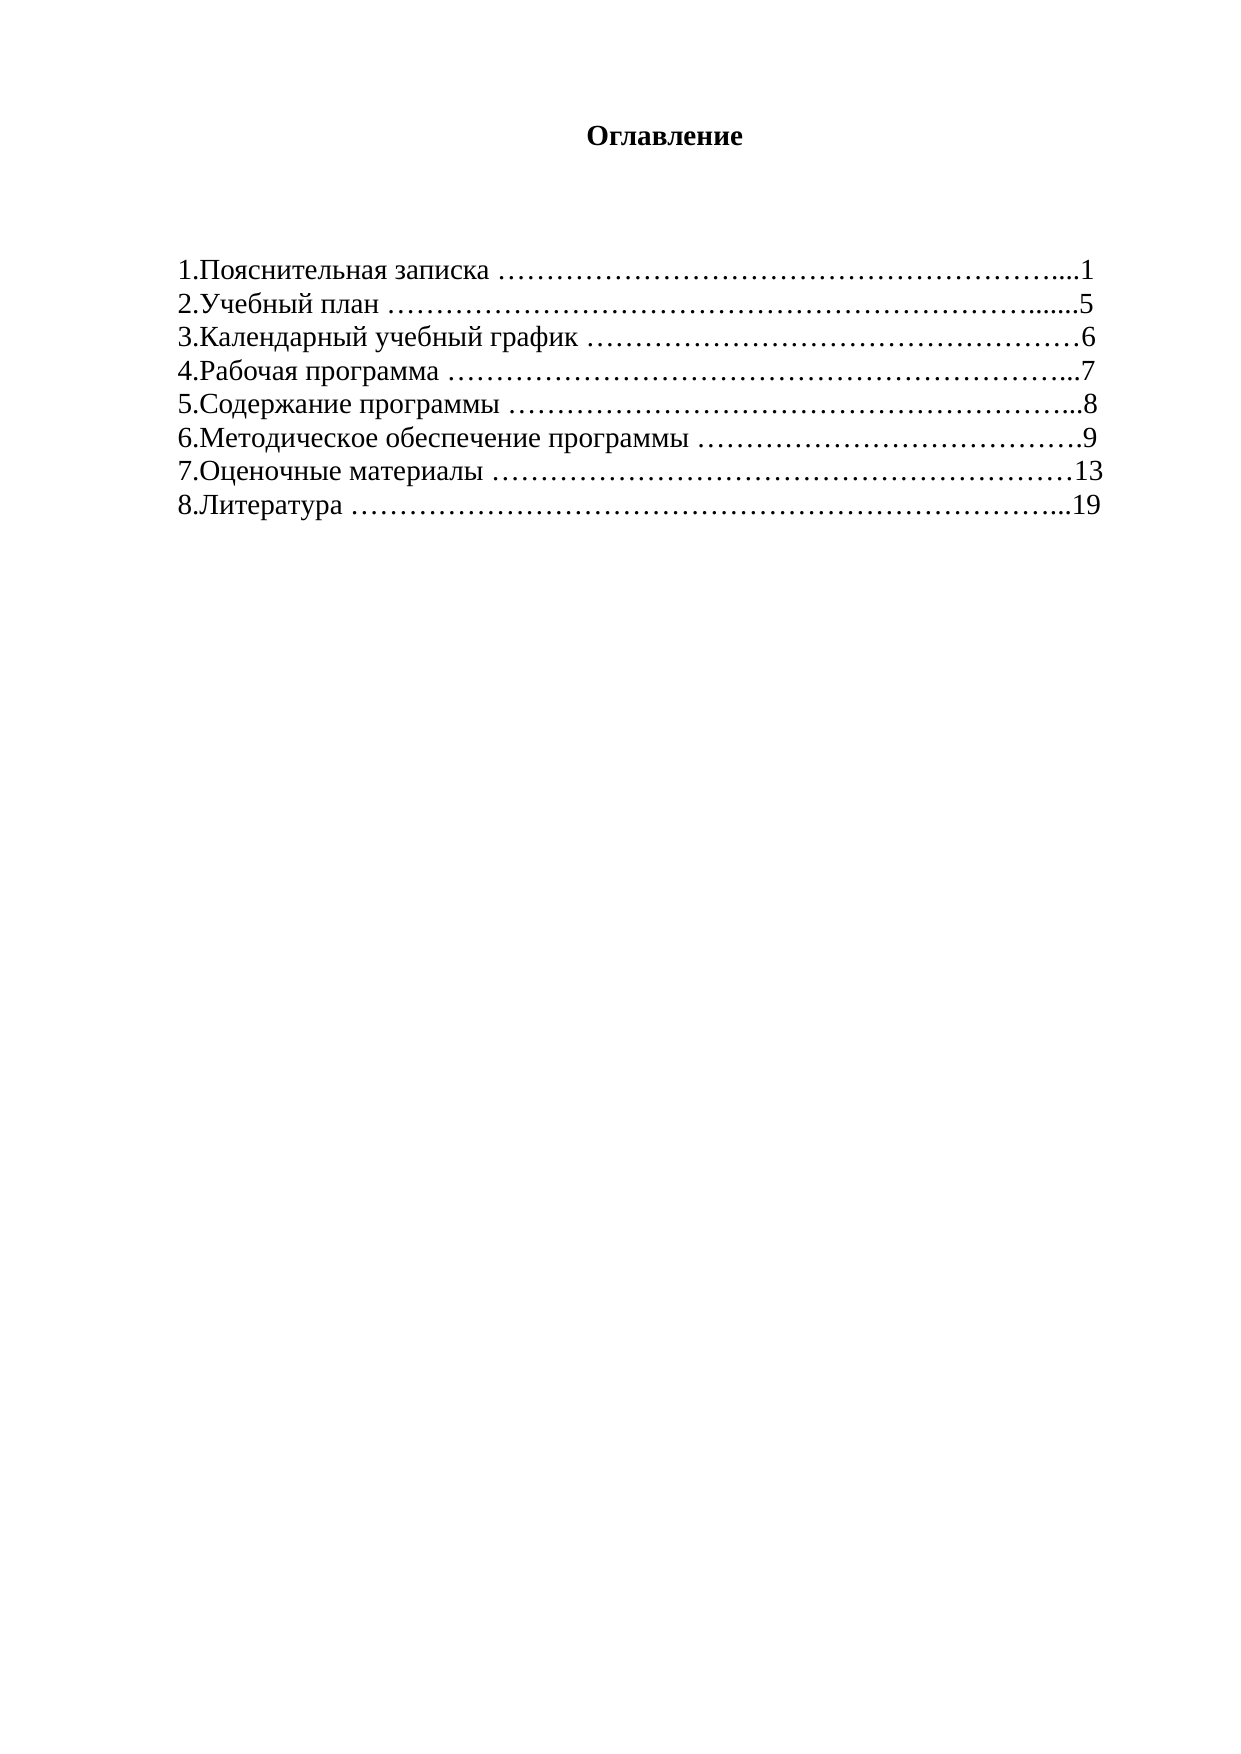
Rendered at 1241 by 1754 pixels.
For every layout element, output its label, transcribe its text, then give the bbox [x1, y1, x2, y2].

text 3.Календарный учебный график ……………………………………………6 [177, 319, 1152, 353]
text 8.Литература ………………………………………………………………...19 [177, 487, 1152, 521]
text 6.Методическое обеспечение программы ………………………………….9 [177, 420, 1152, 453]
text 5.Содержание программы …………………………………………………...8 [177, 386, 1152, 420]
text 2.Учебный план ………………………………………………………….......5 [177, 286, 1152, 319]
text Оглавление [177, 118, 1152, 152]
text 4.Рабочая программа ………………………………………………………...7 [177, 353, 1152, 386]
text 1.Пояснительная записка …………………………………………………....1 [177, 252, 1152, 286]
text 7.Оценочные материалы ……………………………………………………13 [177, 453, 1152, 487]
